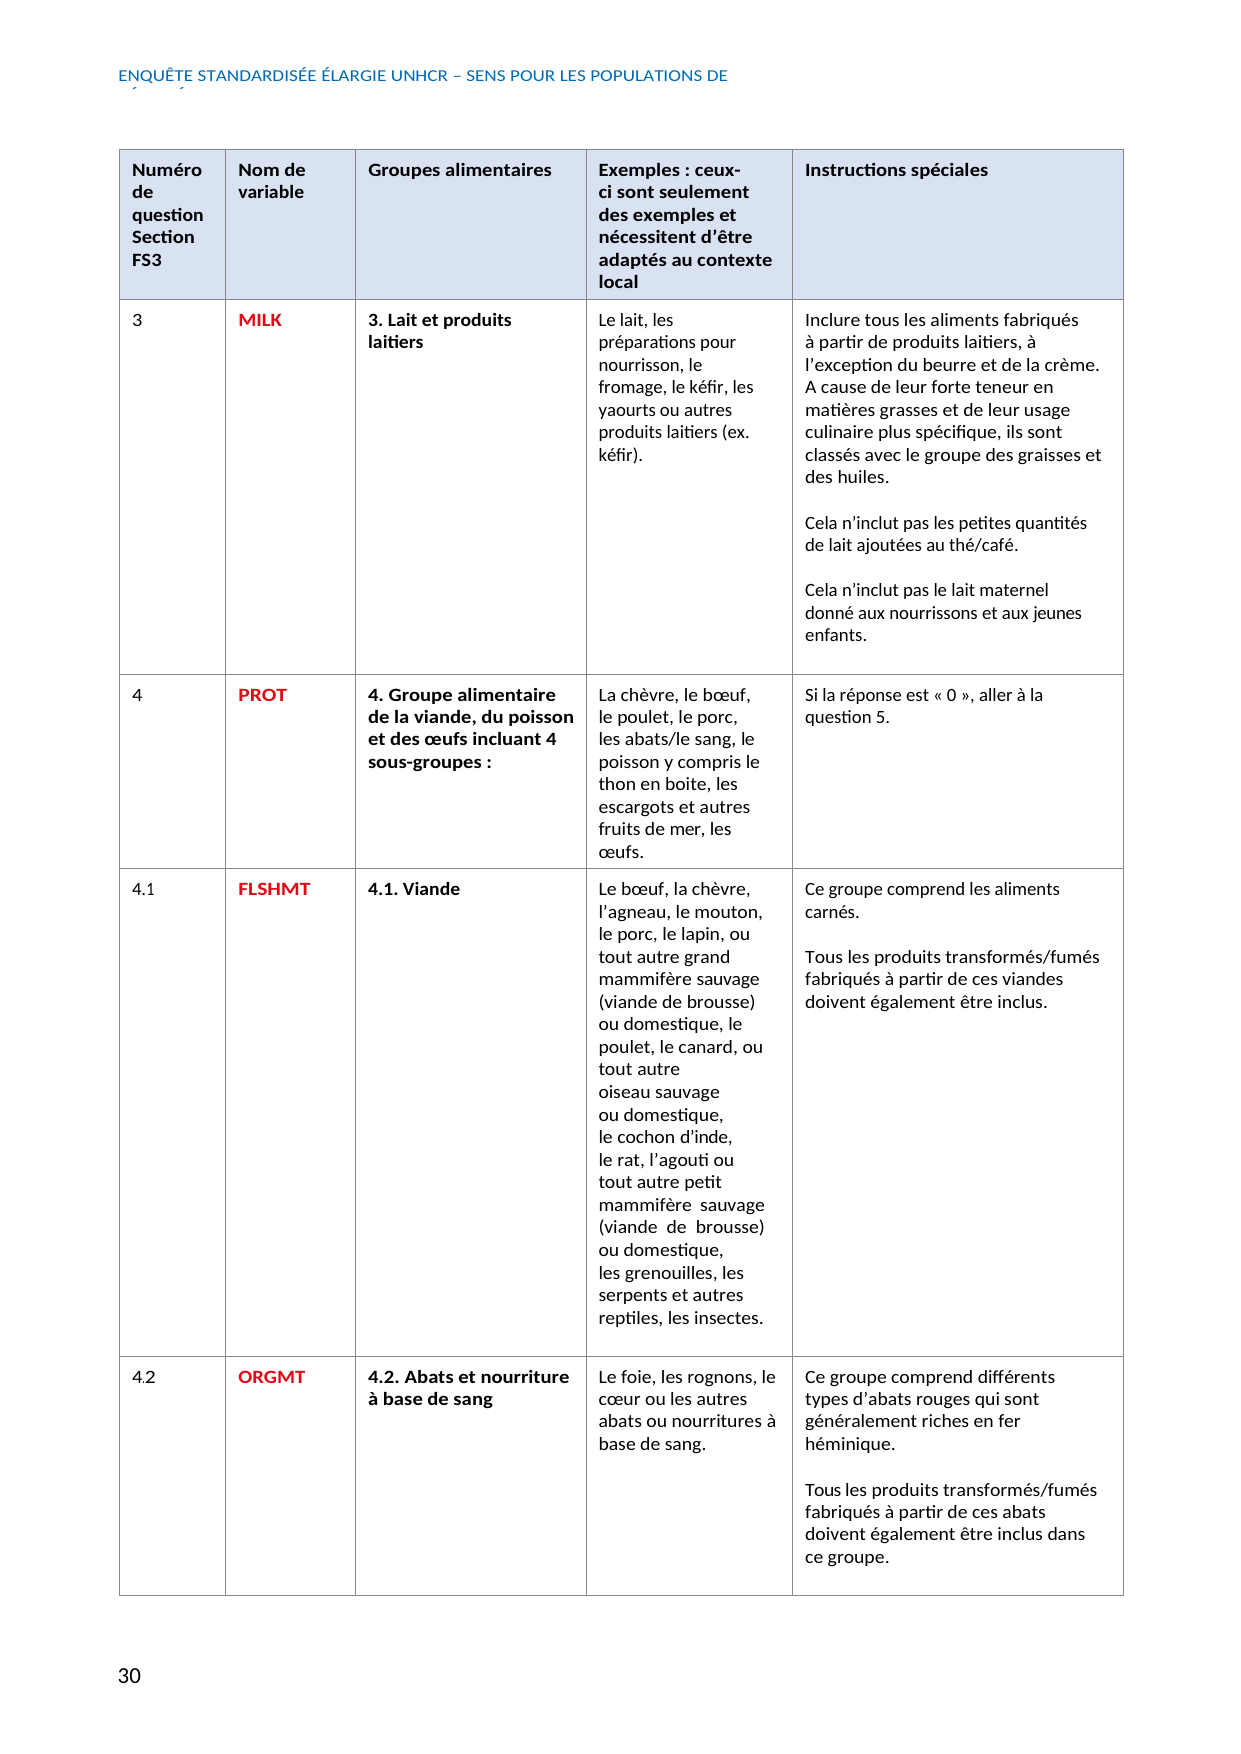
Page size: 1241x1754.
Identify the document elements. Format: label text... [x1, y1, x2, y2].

table_cell Ce groupe comprend les aliments carnés. Tous les produits transformés/fumés fabriqués à partir de ces viandes doivent également être inclus. [793, 869, 1123, 1356]
table_cell 4. Groupe alimentaire de la viande, du poisson et des œufs incluant 4 sous-groupes : [356, 675, 586, 868]
table_cell Le foie, les rognons, le cœur ou les autres abats ou nourritures à base de sang. [587, 1357, 792, 1595]
table_header Nom de variable [226, 150, 355, 299]
table_cell MILK [226, 300, 355, 673]
table_cell 3. Lait et produits laitiers [356, 300, 586, 673]
table_header Instructions spéciales [793, 150, 1123, 299]
table_cell ORGMT [226, 1357, 355, 1595]
table_cell Si la réponse est « 0 », aller à la question 5. [793, 675, 1123, 868]
table_header Numéro de question Section FS3 [120, 150, 225, 299]
table_cell 4.1. Viande [356, 869, 586, 1356]
table_header Groupes alimentaires [356, 150, 586, 299]
table_cell 4 [120, 675, 225, 868]
table_header Exemples : ceux- ci sont seulement des exemples et nécessitent d’être adaptés au contexte local [587, 150, 792, 299]
table_cell Le bœuf, la chèvre, l’agneau, le mouton, le porc, le lapin, ou tout autre grand mammifère sauvage (viande de brousse) ou domestique, le poulet, le canard, ou tout autre oiseau sauvage ou domestique, le cochon d’inde, le rat, l’agouti ou tout autre petit mammifère sauvage (viande de brousse) ou domestique, les grenouilles, les serpents et autres reptiles, les insectes. [587, 869, 792, 1356]
table_cell Le lait, les préparations pour nourrisson, le fromage, le kéfir, les yaourts ou autres produits laitiers (ex. kéfir). [587, 300, 792, 673]
table_cell La chèvre, le bœuf, le poulet, le porc, les abats/le sang, le poisson y compris le thon en boite, les escargots et autres fruits de mer, les œufs. [587, 675, 792, 868]
table_cell 4.1 [120, 869, 225, 1356]
table_cell Ce groupe comprend différents types d’abats rouges qui sont généralement riches en fer héminique. Tous les produits transformés/fumés fabriqués à partir de ces abats doivent également être inclus dans ce groupe. [793, 1357, 1123, 1595]
table_cell FLSHMT [226, 869, 355, 1356]
table_cell 4.2 [120, 1357, 225, 1595]
table_cell Inclure tous les aliments fabriqués à partir de produits laitiers, à l’exception du beurre et de la crème. A cause de leur forte teneur en matières grasses et de leur usage culinaire plus spécifique, ils sont classés avec le groupe des graisses et des huiles. Cela n’inclut pas les petites quantités de lait ajoutées au thé/café. Cela n’inclut pas le lait maternel donné aux nourrissons et aux jeunes enfants. [793, 300, 1123, 673]
table_cell 3 [120, 300, 225, 673]
table_cell 4.2. Abats et nourriture à base de sang [356, 1357, 586, 1595]
table_cell PROT [226, 675, 355, 868]
